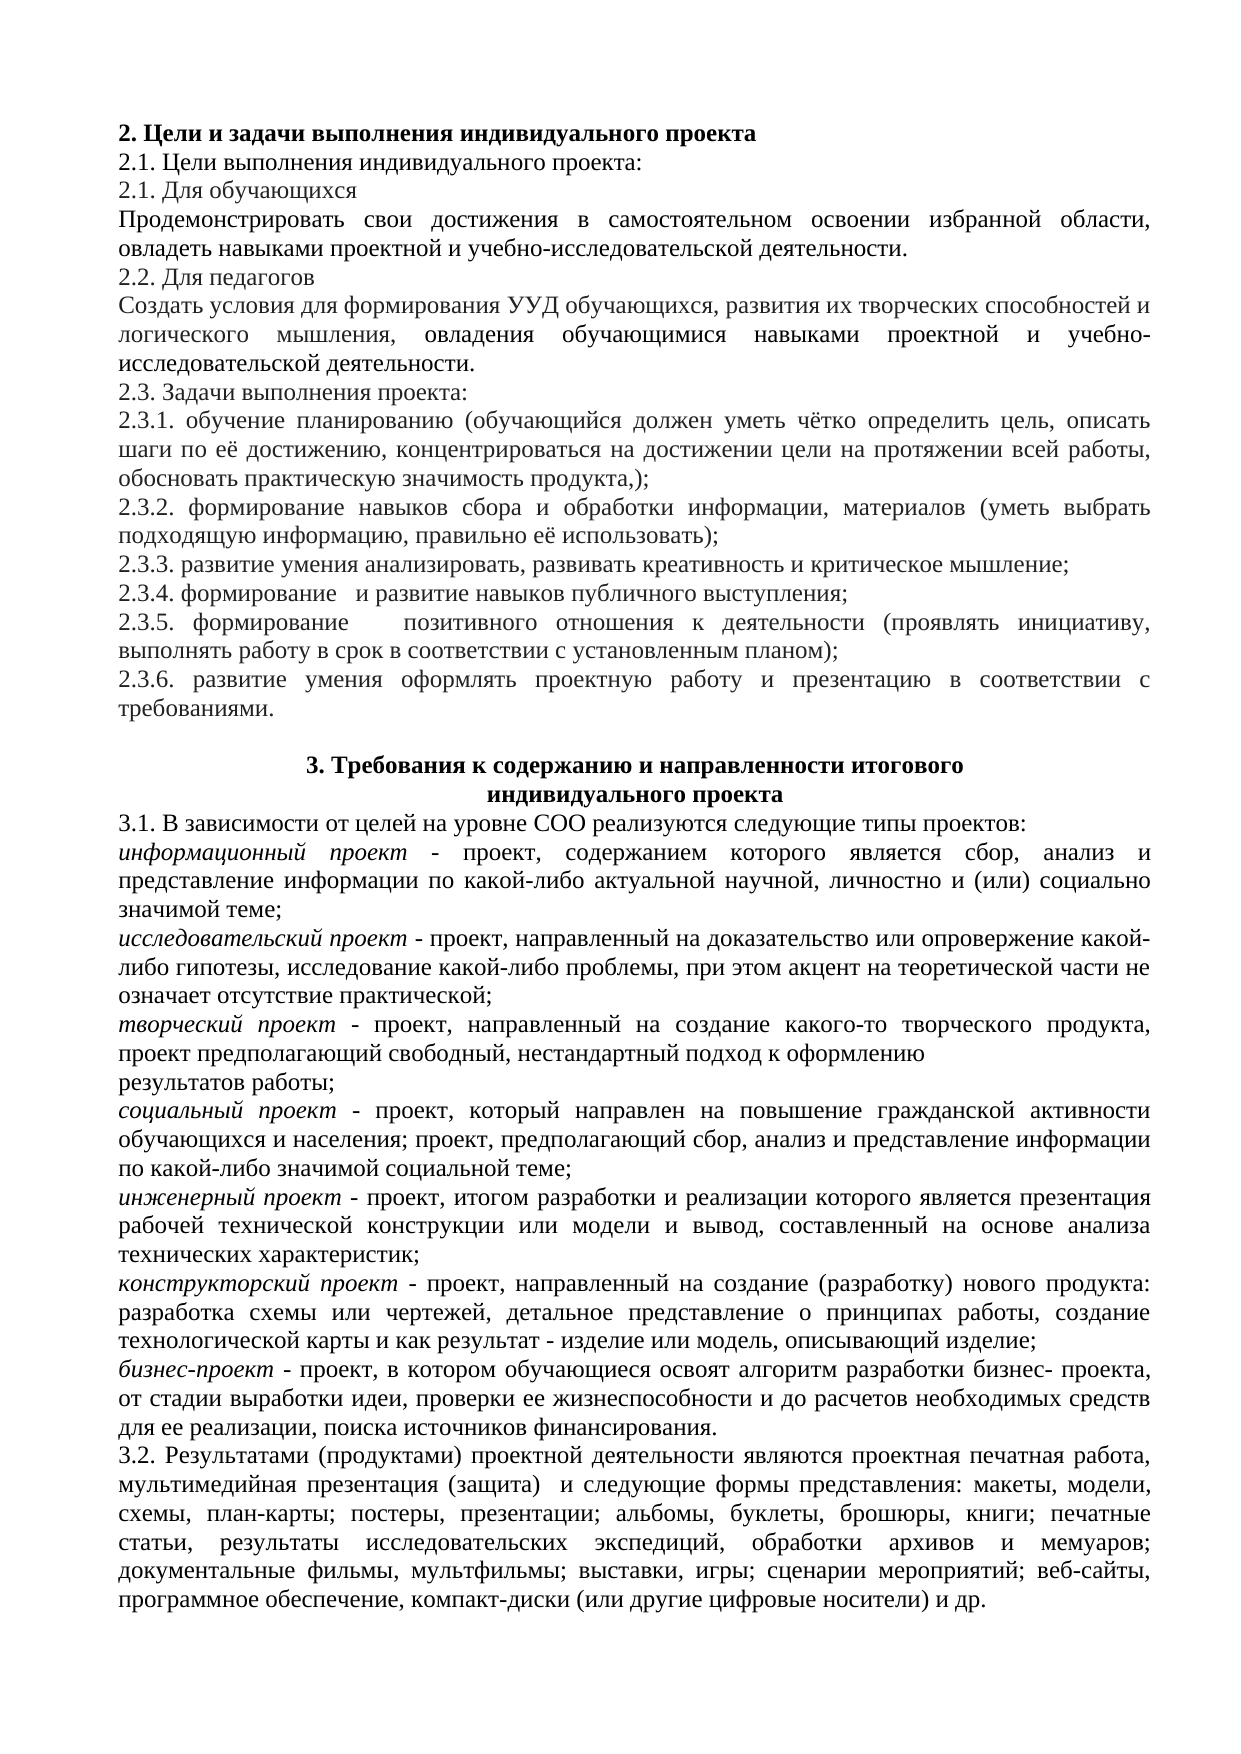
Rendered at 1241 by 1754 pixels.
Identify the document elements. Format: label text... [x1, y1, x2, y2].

text 2.2. Для педагогов [118, 262, 1152, 291]
text 2.1. Для обучающихся [118, 176, 1152, 204]
text 3. Требования к содержанию и направленности итогового индивидуального проекта [118, 751, 1152, 808]
text 2.3.4. формирование и развитие навыков публичного выступления; [118, 578, 1152, 607]
text инженерный проект - проект, итогом разработки и реализации которого является презентация рабочей технической конструкции или модели и вывод, составленный на основе анализа технических характеристик; [118, 1182, 1152, 1268]
text 2.3.6. развитие умения оформлять проектную работу и презентацию в соответствии с требованиями. [118, 664, 1152, 722]
text 2.3.5. формирование позитивного отношения к деятельности (проявлять инициативу, выполнять работу в срок в соответствии с установленным планом); [118, 607, 1152, 664]
text творческий проект - проект, направленный на создание какого-то творческого продукта, проект предполагающий свободный, нестандартный подход к оформлению [118, 1009, 1152, 1067]
text 2.3.1. обучение планированию (обучающийся должен уметь чётко определить цель, описать шаги по её достижению, концентрироваться на достижении цели на протяжении всей работы, обосновать практическую значимость продукта,); [118, 406, 1152, 492]
text информационный проект - проект, содержанием которого является сбор, анализ и представление информации по какой-либо актуальной научной, личностно и (или) социально значимой теме; [118, 837, 1152, 923]
text результатов работы; [118, 1067, 1152, 1096]
text 3.1. В зависимости от целей на уровне СОО реализуются следующие типы проектов: [118, 808, 1152, 837]
text Продемонстрировать свои достижения в самостоятельном освоении избранной области, овладеть навыками проектной и учебно-исследовательской деятельности. [118, 204, 1152, 262]
text 2.3. Задачи выполнения проекта: [118, 377, 1152, 406]
text конструкторский проект - проект, направленный на создание (разработку) нового продукта: разработка схемы или чертежей, детальное представление о принципах работы, создание технологической карты и как результат - изделие или модель, описывающий изделие; [118, 1268, 1152, 1354]
text Создать условия для формирования УУД обучающихся, развития их творческих способностей и логического мышления, овладения обучающимися навыками проектной и учебно-исследовательской деятельности. [118, 291, 1152, 377]
text 2.3.2. формирование навыков сбора и обработки информации, материалов (уметь выбрать подходящую информацию, правильно её использовать); [118, 492, 1152, 549]
text 2.3.3. развитие умения анализировать, развивать креативность и критическое мышление; [118, 549, 1152, 578]
text 2.1. Цели выполнения индивидуального проекта: [118, 147, 1152, 176]
text социальный проект - проект, который направлен на повышение гражданской активности обучающихся и населения; проект, предполагающий сбор, анализ и представление информации по какой-либо значимой социальной теме; [118, 1096, 1152, 1182]
text 3.2. Результатами (продуктами) проектной деятельности являются проектная печатная работа, мультимедийная презентация (защита) и следующие формы представления: макеты, модели, схемы, план-карты; постеры, презентации; альбомы, буклеты, брошюры, книги; печатные статьи, результаты исследовательских экспедиций, обработки архивов и мемуаров; документальные фильмы, мультфильмы; выставки, игры; сценарии мероприятий; веб-сайты, программное обеспечение, компакт-диски (или другие цифровые носители) и др. [118, 1441, 1152, 1613]
text исследовательский проект - проект, направленный на доказательство или опровержение какой-либо гипотезы, исследование какой-либо проблемы, при этом акцент на теоретической части не означает отсутствие практической; [118, 923, 1152, 1009]
text бизнес-проект - проект, в котором обучающиеся освоят алгоритм разработки бизнес- проекта, от стадии выработки идеи, проверки ее жизнеспособности и до расчетов необходимых средств для ее реализации, поиска источников финансирования. [118, 1354, 1152, 1441]
text 2. Цели и задачи выполнения индивидуального проекта [118, 118, 1152, 147]
